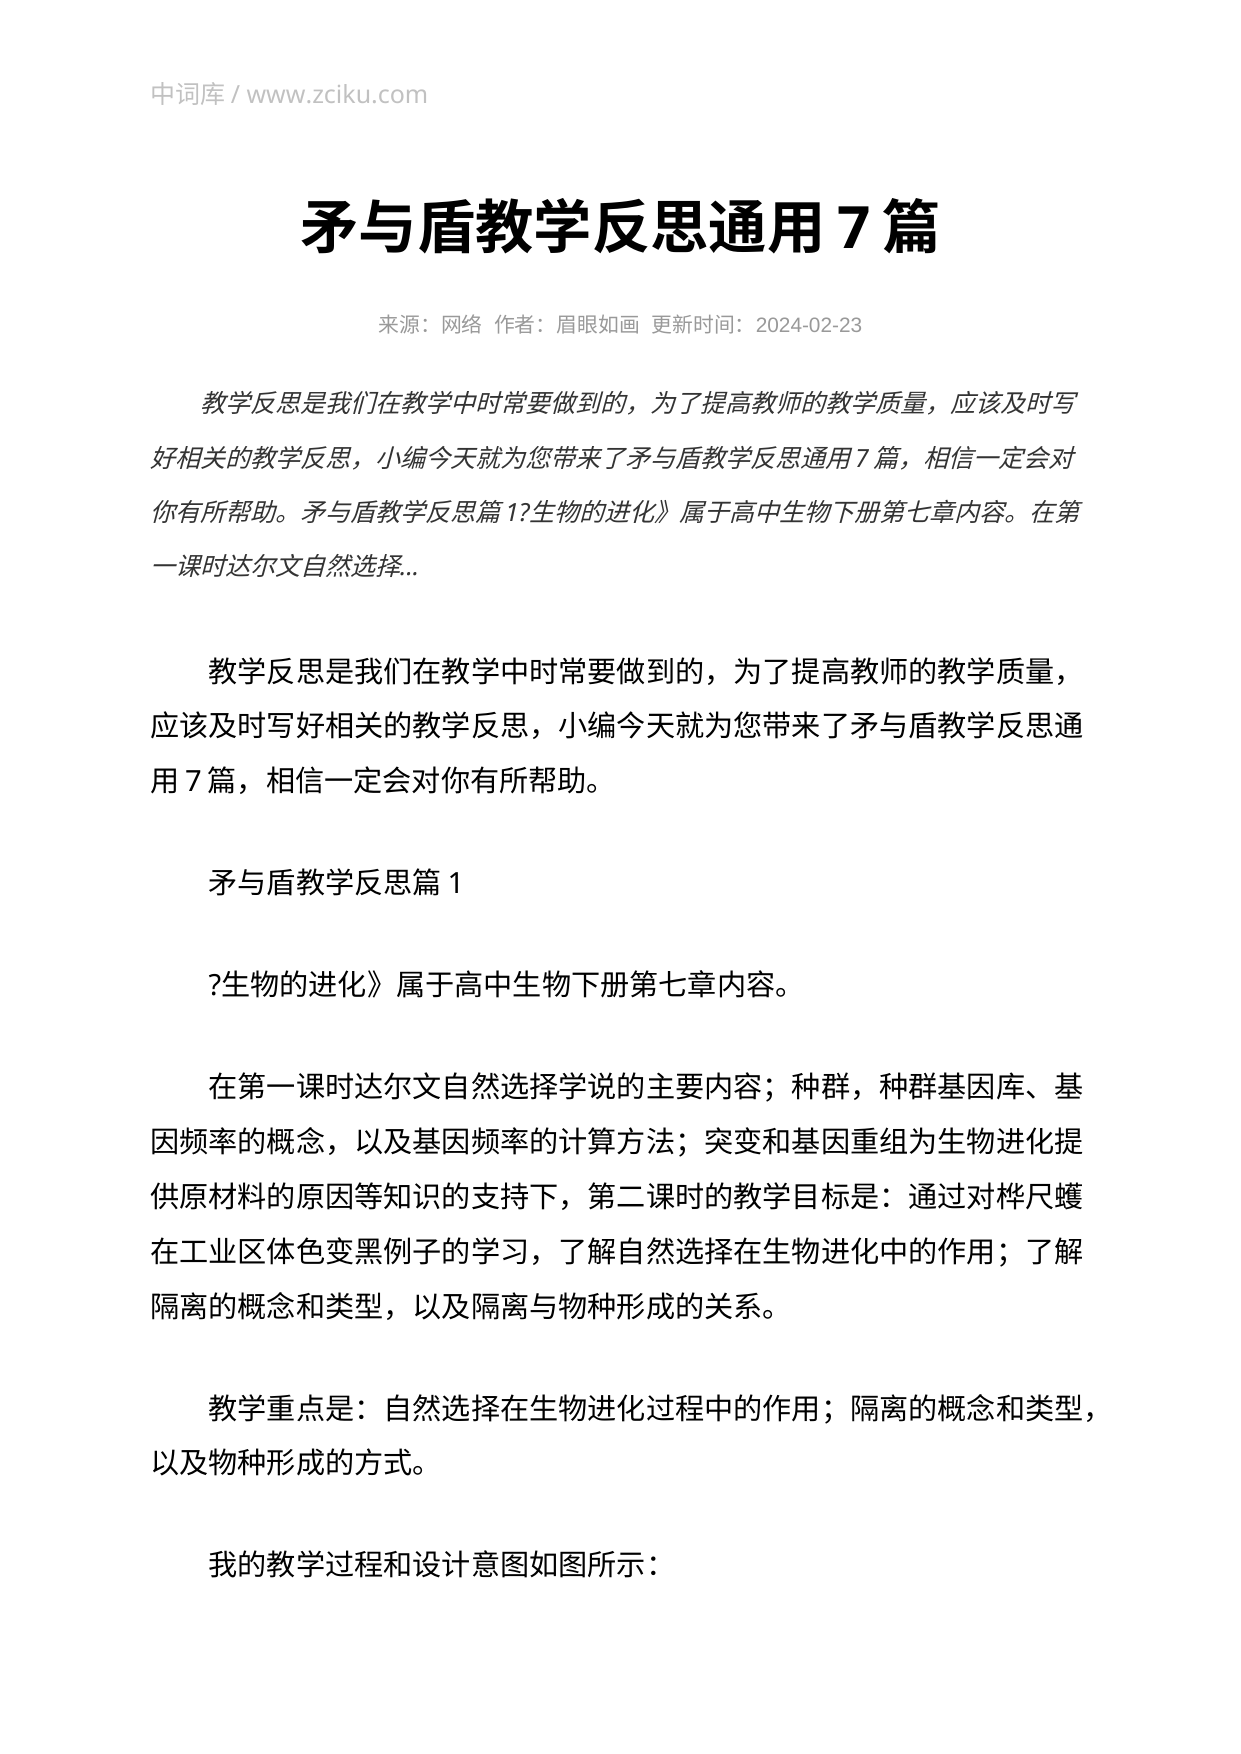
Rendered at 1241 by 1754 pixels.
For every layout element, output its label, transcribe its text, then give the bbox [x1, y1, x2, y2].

text 教学反思是我们在教学中时常要做到的，为了提高教师的教学质量，应该及时写好相关的教学反思，小编今天就为您带来了矛与盾教学反思通用7篇，相信一定会对你有所帮助。 [150, 648, 1090, 800]
text 教学重点是：自然选择在生物进化过程中的作用；隔离的概念和类型，以及物种形成的方式。 [150, 1385, 1090, 1482]
text 矛与盾教学反思篇1 [150, 860, 1090, 902]
subtitle 矛与盾教学反思通用7篇 [150, 181, 1090, 266]
text 来源：网络 作者：眉眼如画 更新时间：2024-02-23 [150, 313, 1090, 337]
text ?生物的进化》属于高中生物下册第七章内容。 [150, 962, 1090, 1004]
text 在第一课时达尔文自然选择学说的主要内容；种群，种群基因库、基因频率的概念，以及基因频率的计算方法；突变和基因重组为生物进化提供原材料的原因等知识的支持下，第二课时的教学目标是：通过对桦尺蠖在工业区体色变黑例子的学习，了解自然选择在生物进化中的作用；了解隔离的概念和类型，以及隔离与物种形成的关系。 [150, 1064, 1090, 1326]
text 教学反思是我们在教学中时常要做到的，为了提高教师的教学质量，应该及时写好相关的教学反思，小编今天就为您带来了矛与盾教学反思通用7篇，相信一定会对你有所帮助。矛与盾教学反思篇1?生物的进化》属于高中生物下册第七章内容。在第一课时达尔文自然选择... [150, 384, 1090, 583]
text 我的教学过程和设计意图如图所示： [150, 1542, 1090, 1584]
